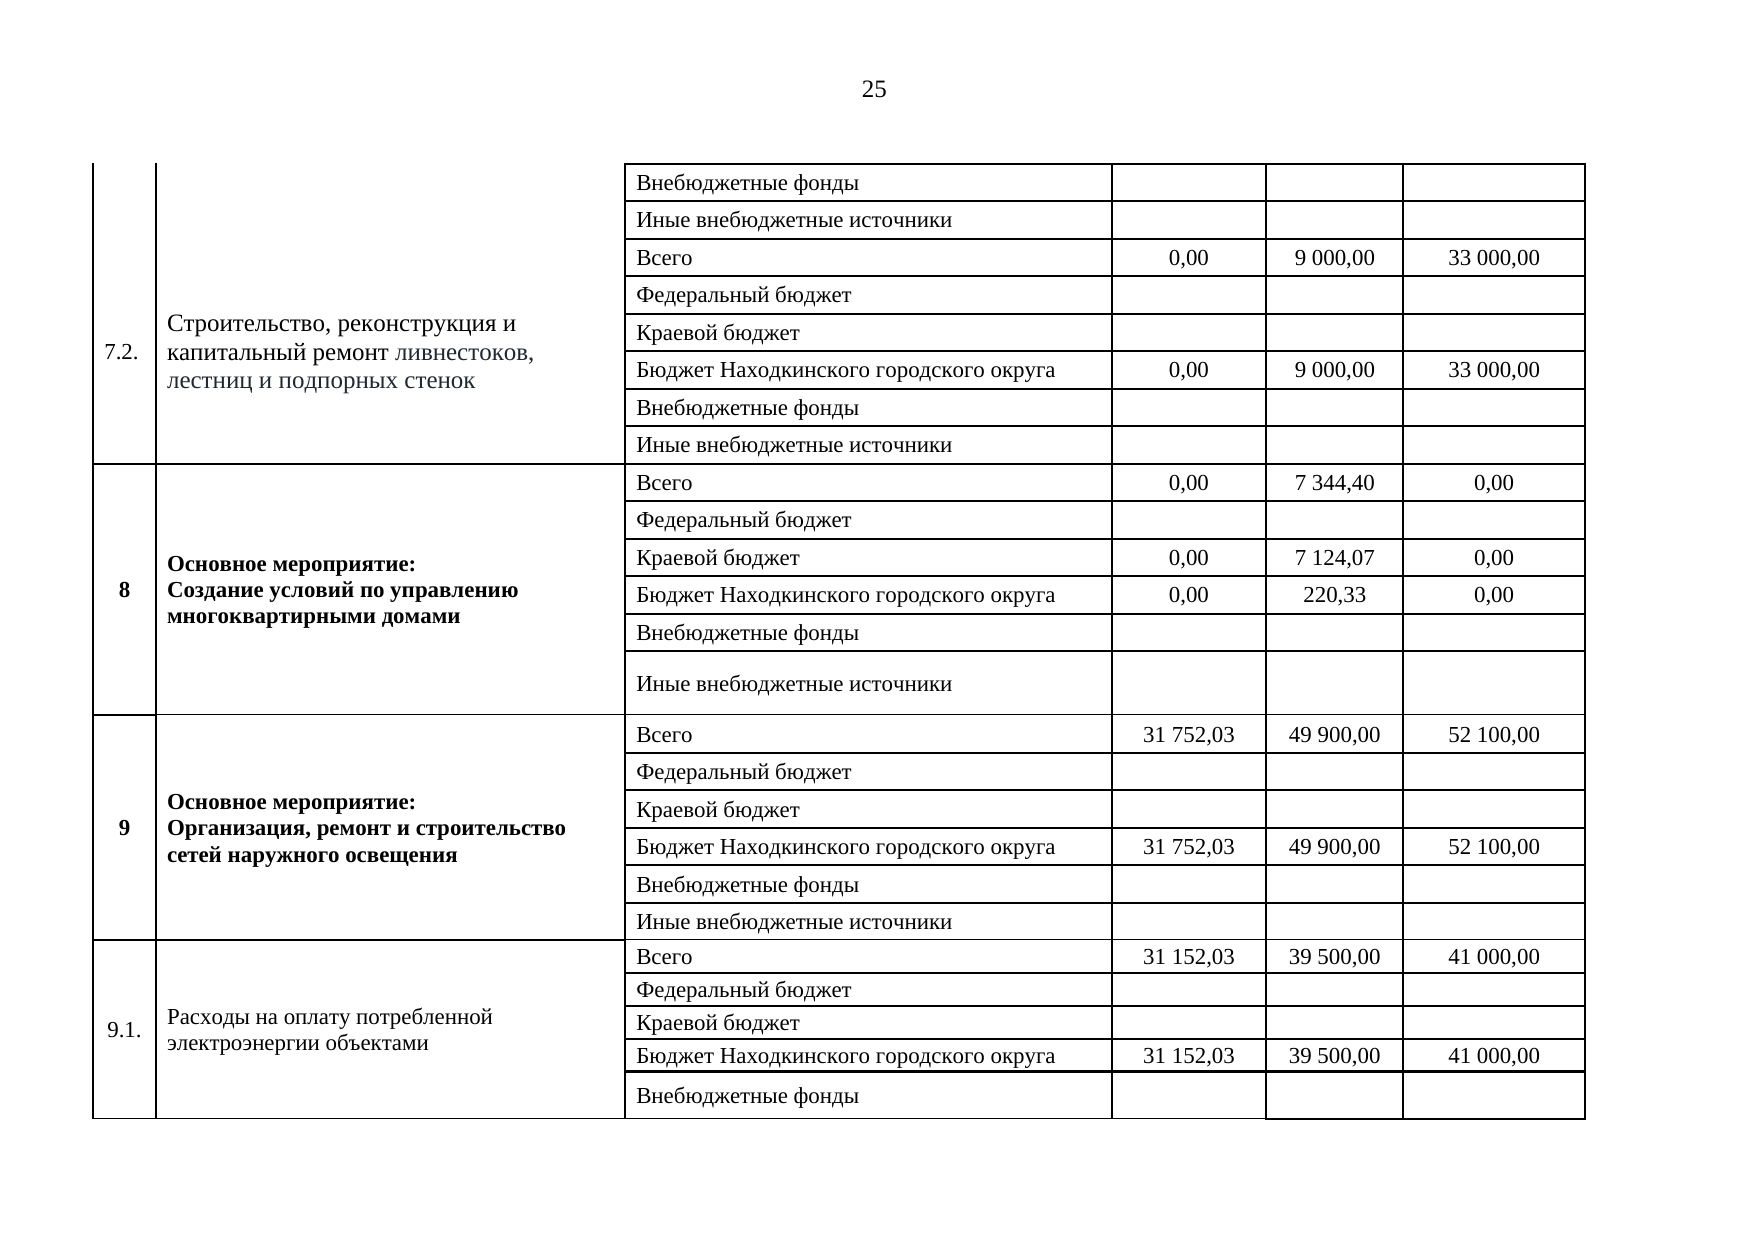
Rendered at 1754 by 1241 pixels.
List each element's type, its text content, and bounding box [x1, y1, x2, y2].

table_cell [1113, 202, 1265, 237]
table_cell Краевой бюджет [626, 1007, 1111, 1038]
table_cell [1113, 390, 1265, 425]
table_cell [1113, 1073, 1265, 1118]
table_cell [1267, 202, 1402, 237]
table_cell Федеральный бюджет [626, 502, 1111, 537]
table_cell Бюджет Находкинского городского округа [626, 577, 1111, 612]
table_cell [1113, 615, 1265, 650]
table_cell Расходы на оплату потребленной электроэнергии объектами [157, 941, 624, 1118]
table_cell Федеральный бюджет [626, 754, 1111, 789]
table_cell Основное мероприятие: Организация, ремонт и строительство сетей наружного освещения [157, 715, 624, 939]
table_cell Иные внебюджетные источники [626, 904, 1111, 939]
table_cell [1113, 866, 1265, 902]
table_cell 9 [94, 716, 155, 939]
table_cell Бюджет Находкинского городского округа [626, 829, 1111, 864]
table_cell 0,00 [1113, 240, 1265, 275]
table_cell 49 900,00 [1267, 829, 1402, 864]
table_cell 49 900,00 [1267, 715, 1402, 752]
table_cell [1404, 202, 1584, 237]
table_cell Внебюджетные фонды [626, 615, 1111, 650]
table_cell 0,00 [1113, 577, 1265, 612]
table_cell Внебюджетные фонды [626, 165, 1111, 200]
table_cell 41 000,00 [1404, 940, 1584, 972]
table_cell Краевой бюджет [626, 540, 1111, 575]
table_cell [1404, 1073, 1584, 1118]
table_cell Строительство, реконструкция и капитальный ремонт ливнестоков, лестниц и подпорных стенок [157, 238, 624, 462]
table_cell 0,00 [1404, 577, 1584, 612]
table_cell [1404, 866, 1584, 902]
table_cell 8 [94, 465, 155, 714]
table_cell [1113, 502, 1265, 537]
table_cell 41 000,00 [1404, 1040, 1584, 1070]
table_cell [1267, 791, 1402, 827]
table_cell 0,00 [1113, 465, 1265, 500]
table_cell Иные внебюджетные источники [626, 427, 1111, 462]
table_cell [1404, 974, 1584, 1005]
table_cell 9 000,00 [1267, 240, 1402, 275]
table_cell 7 344,40 [1267, 465, 1402, 500]
table_cell [1113, 904, 1265, 939]
table_cell Иные внебюджетные источники [626, 202, 1111, 237]
table_cell Всего [626, 715, 1111, 752]
table_cell 31 152,03 [1113, 940, 1265, 972]
table_cell [1267, 427, 1402, 462]
table_cell 7.2. [94, 238, 155, 462]
table_cell 0,00 [1404, 540, 1584, 575]
table_cell 52 100,00 [1404, 829, 1584, 864]
table_cell [1113, 315, 1265, 350]
table_cell Иные внебюджетные источники [626, 652, 1111, 714]
table_cell 7 124,07 [1267, 540, 1402, 575]
table_cell [1404, 277, 1584, 312]
table_cell 9.1. [94, 941, 155, 1118]
table_cell [1267, 277, 1402, 312]
table_cell [1113, 791, 1265, 827]
table_cell [1113, 427, 1265, 462]
table_cell [1267, 165, 1402, 200]
table_cell [1113, 1007, 1265, 1038]
table_cell 31 752,03 [1113, 715, 1265, 752]
table_cell [1267, 754, 1402, 789]
table_cell 9 000,00 [1267, 352, 1402, 387]
table_cell Краевой бюджет [626, 315, 1111, 350]
table_cell Внебюджетные фонды [626, 390, 1111, 425]
table_cell Краевой бюджет [626, 791, 1111, 827]
table_cell 0,00 [1113, 352, 1265, 387]
table_cell 31 152,03 [1113, 1040, 1265, 1070]
table_cell [1267, 652, 1402, 714]
table_cell [1267, 1007, 1402, 1038]
table_cell Внебюджетные фонды [626, 1073, 1111, 1118]
table_cell [1113, 652, 1265, 714]
table_cell 52 100,00 [1404, 715, 1584, 752]
table_cell 39 500,00 [1267, 1040, 1402, 1070]
table_cell 33 000,00 [1404, 240, 1584, 275]
table_cell [1267, 866, 1402, 902]
table_cell [1113, 754, 1265, 789]
table_cell [1267, 974, 1402, 1005]
table_cell [1404, 315, 1584, 350]
table_cell [1404, 390, 1584, 425]
table_cell 33 000,00 [1404, 352, 1584, 387]
table_cell 31 752,03 [1113, 829, 1265, 864]
table_cell [1267, 615, 1402, 650]
table_cell [1113, 165, 1265, 200]
table_cell [1404, 165, 1584, 200]
table_cell [1404, 502, 1584, 537]
table_cell Основное мероприятие: Создание условий по управлению многоквартирными домами [157, 465, 624, 714]
table_cell [1404, 791, 1584, 827]
table_cell Бюджет Находкинского городского округа [626, 352, 1111, 387]
table_cell Всего [626, 940, 1111, 972]
table_cell 0,00 [1404, 465, 1584, 500]
table_cell Всего [626, 240, 1111, 275]
table_cell Всего [626, 465, 1111, 500]
table_cell [1267, 1073, 1402, 1118]
table_cell [1404, 1007, 1584, 1038]
table_cell [1404, 427, 1584, 462]
table_cell 0,00 [1113, 540, 1265, 575]
table_cell Федеральный бюджет [626, 974, 1111, 1005]
table_cell Бюджет Находкинского городского округа [626, 1040, 1111, 1070]
table_cell [1404, 652, 1584, 714]
table_cell [1404, 754, 1584, 789]
table_cell [1404, 615, 1584, 650]
table_cell [1404, 904, 1584, 939]
table_cell [1113, 277, 1265, 312]
table_cell Федеральный бюджет [626, 277, 1111, 312]
table_cell [1267, 502, 1402, 537]
table_cell [1113, 974, 1265, 1005]
table_cell 39 500,00 [1267, 940, 1402, 972]
table_cell 220,33 [1267, 577, 1402, 612]
table_cell [1267, 315, 1402, 350]
table_cell [1267, 390, 1402, 425]
table_cell [1267, 904, 1402, 939]
table_cell Внебюджетные фонды [626, 866, 1111, 902]
